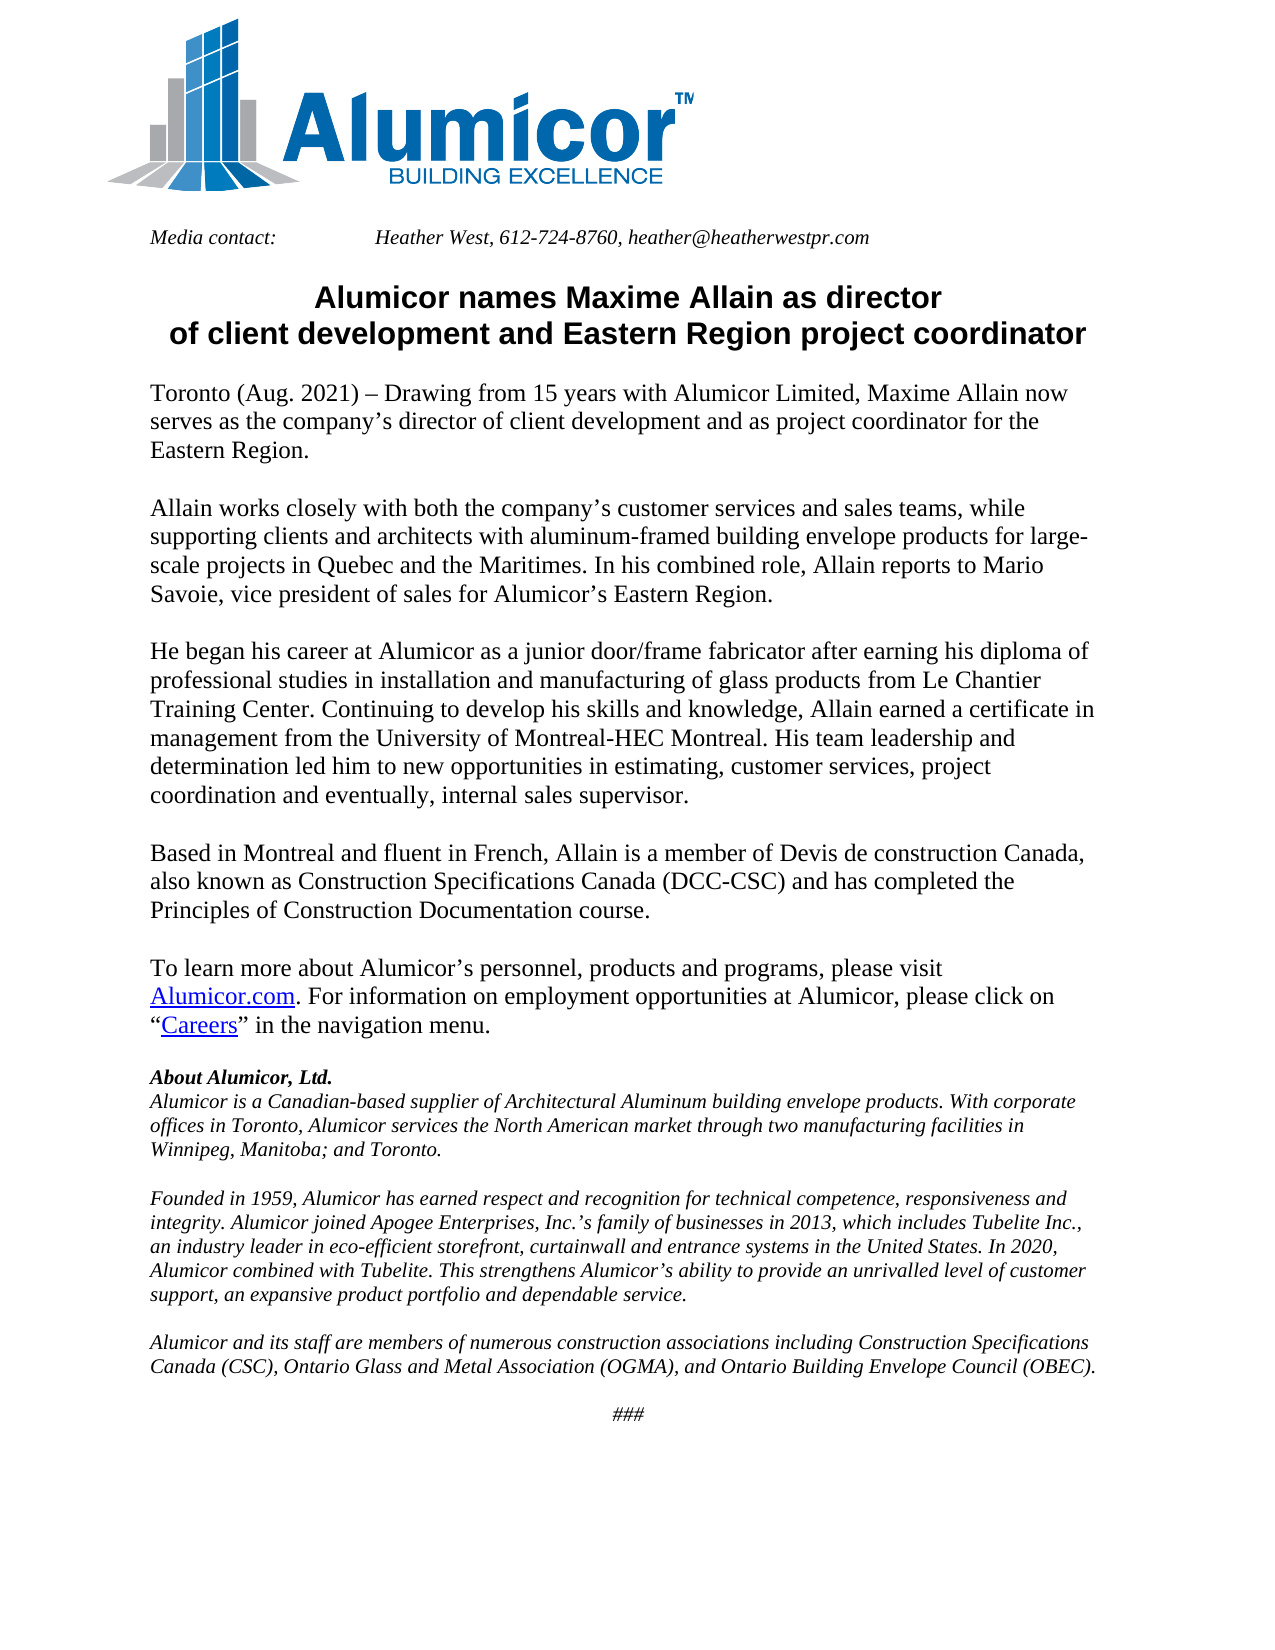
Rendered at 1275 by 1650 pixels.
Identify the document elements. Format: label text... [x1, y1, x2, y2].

text Alumicor and its staff are members of numerous construction associations including Construction Specifications Canada (CSC), Ontario Glass and Metal Association (OGMA), and Ontario Building Envelope Council (OBEC). [150, 1330, 1106, 1378]
text Alumicor names Maxime Allain as director [150, 279, 1106, 315]
picture [106, 18, 694, 191]
text Alumicor is a Canadian-based supplier of Architectural Aluminum building envelope products. With corporate offices in Toronto, Alumicor services the North American market through two manufacturing facilities in Winnipeg, Manitoba; and Toronto. [150, 1089, 1106, 1161]
text To learn more about Alumicor’s personnel, products and programs, please visit Alumicor.com. For information on employment opportunities at Alumicor, please click on “Careers” in the navigation menu. [150, 953, 1087, 1039]
text Founded in 1959, Alumicor has earned respect and recognition for technical competence, responsiveness and integrity. Alumicor joined Apogee Enterprises, Inc.’s family of businesses in 2013, which includes Tubelite Inc., an industry leader in eco-efficient storefront, curtainwall and entrance systems in the United States. In 2020, Alumicor combined with Tubelite. This strengthens Alumicor’s ability to provide an unrivalled level of customer support, an expansive product portfolio and dependable service. [150, 1186, 1106, 1306]
text ### [150, 1402, 1106, 1426]
text Toronto (Aug. 2021) – Drawing from 15 years with Alumicor Limited, Maxime Allain now serves as the company’s director of client development and as project coordinator for the Eastern Region. [150, 378, 1106, 464]
text Based in Montreal and fluent in French, Allain is a member of Devis de construction Canada, also known as Construction Specifications Canada (DCC-CSC) and has completed the Principles of Construction Documentation course. [150, 838, 1106, 924]
text of client development and Eastern Region project coordinator [150, 315, 1106, 351]
subtitle Media contact: Heather West, 612-724-8760, heather@heatherwestpr.com [150, 225, 1106, 249]
text He began his career at Alumicor as a junior door/frame fabricator after earning his diploma of professional studies in installation and manufacturing of glass products from Le Chantier Training Center. Continuing to develop his skills and knowledge, Allain earned a certificate in management from the University of Montreal-HEC Montreal. His team leadership and determination led him to new opportunities in estimating, customer services, project coordination and eventually, internal sales supervisor. [150, 636, 1106, 809]
text About Alumicor, Ltd. [150, 1065, 1106, 1089]
text Allain works closely with both the company’s customer services and sales teams, while supporting clients and architects with aluminum-framed building envelope products for large-scale projects in Quebec and the Maritimes. In his combined role, Allain reports to Mario Savoie, vice president of sales for Alumicor’s Eastern Region. [150, 493, 1106, 608]
